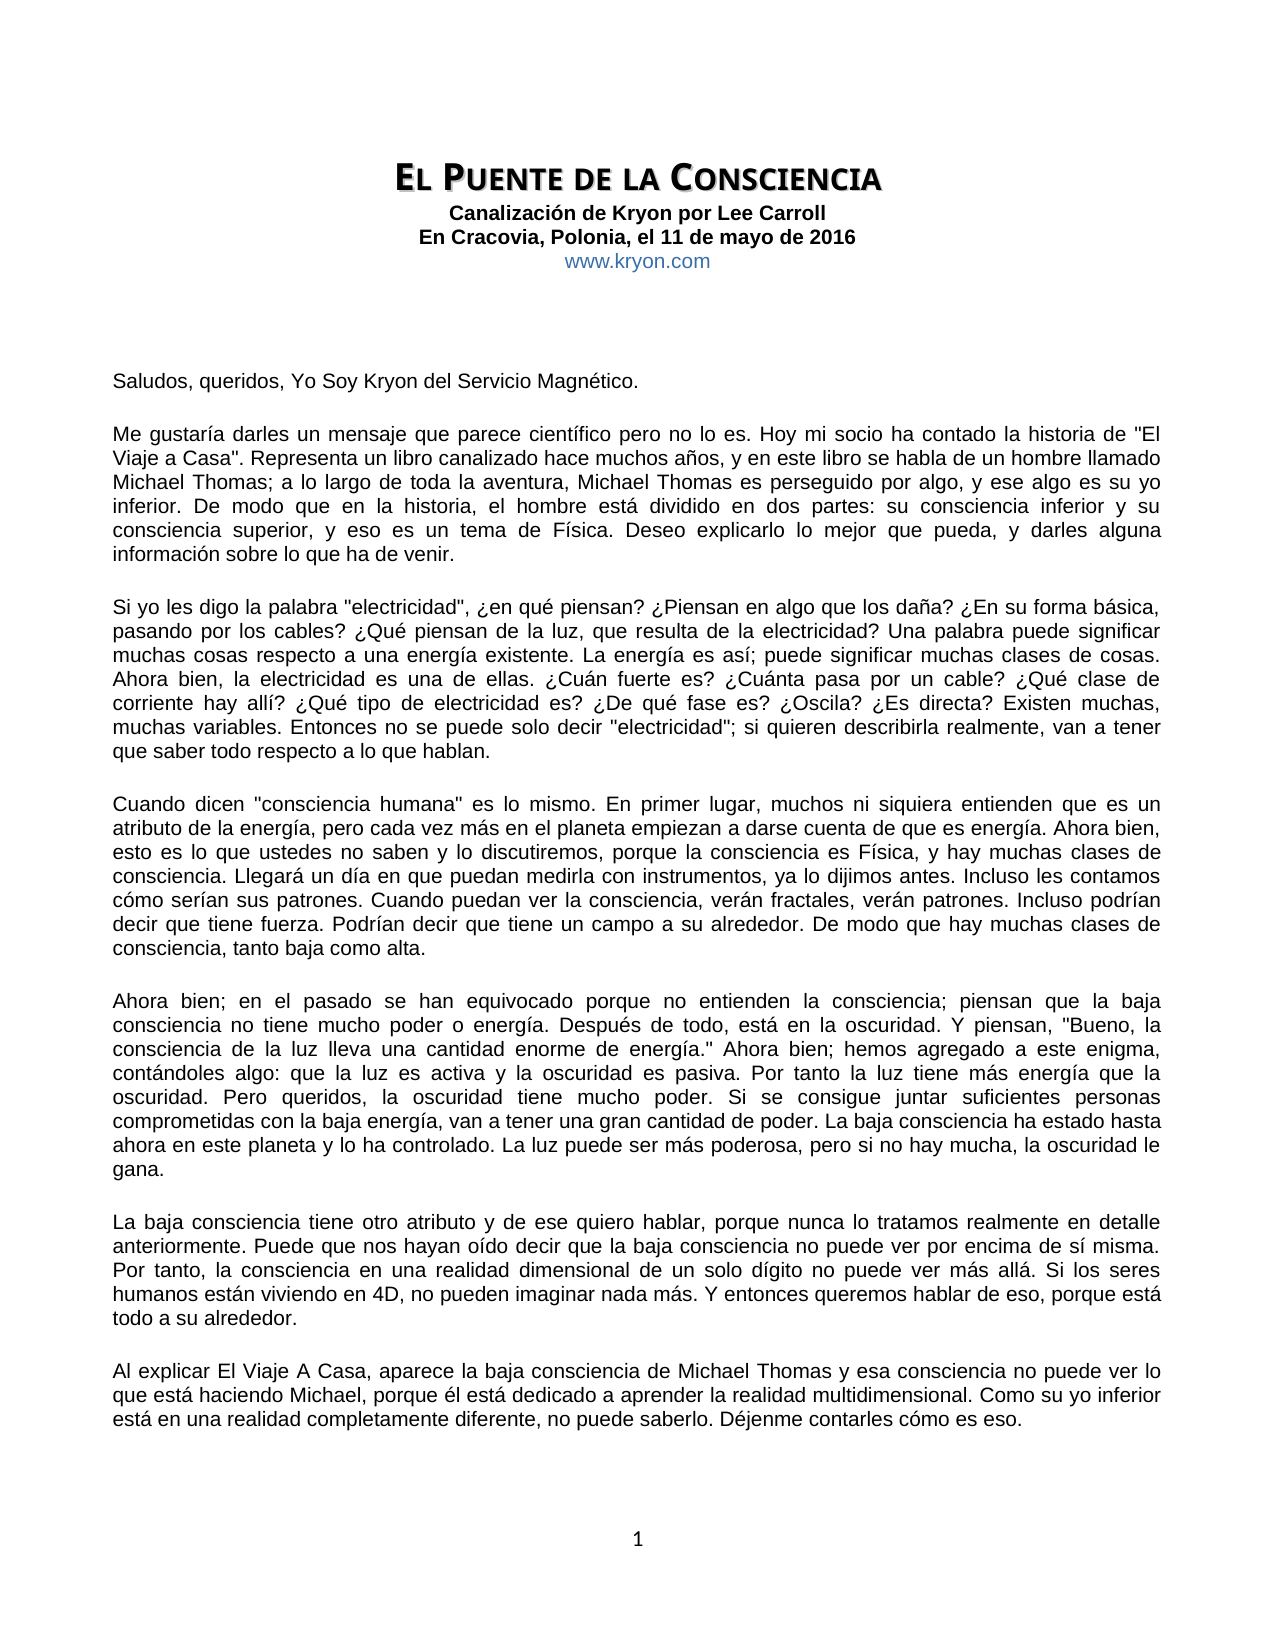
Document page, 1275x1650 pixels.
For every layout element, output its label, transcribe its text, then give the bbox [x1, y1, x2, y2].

text Cuando dicen "consciencia humana" es lo mismo. En primer lugar, muchos ni siquiera entienden que es un atributo de la energía, pero cada vez más en el planeta empiezan a darse cuenta de que es energía. Ahora bien, esto es lo que ustedes no saben y lo discutiremos, porque la consciencia es Física, y hay muchas clases de consciencia. Llegará un día en que puedan medirla con instrumentos, ya lo dijimos antes. Incluso les contamos cómo serían sus patrones. Cuando puedan ver la consciencia, verán fractales, verán patrones. Incluso podrían decir que tiene fuerza. Podrían decir que tiene un campo a su alrededor. De modo que hay muchas clases de consciencia, tanto baja como alta. [112, 792, 1162, 960]
text Saludos, queridos, Yo Soy Kryon del Servicio Magnético. [112, 369, 1162, 393]
text En Cracovia, Polonia, el 11 de mayo de 2016 [112, 225, 1162, 249]
text Me gustaría darles un mensaje que parece científico pero no lo es. Hoy mi socio ha contado la historia de "El Viaje a Casa". Representa un libro canalizado hace muchos años, y en este libro se habla de un hombre llamado Michael Thomas; a lo largo de toda la aventura, Michael Thomas es perseguido por algo, y ese algo es su yo inferior. De modo que en la historia, el hombre está dividido en dos partes: su consciencia inferior y su consciencia superior, y eso es un tema de Física. Deseo explicarlo lo mejor que pueda, y darles alguna información sobre lo que ha de venir. [112, 422, 1162, 566]
text www.kryon.com [112, 249, 1162, 273]
text La baja consciencia tiene otro atributo y de ese quiero hablar, porque nunca lo tratamos realmente en detalle anteriormente. Puede que nos hayan oído decir que la baja consciencia no puede ver por encima de sí misma. Por tanto, la consciencia en una realidad dimensional de un solo dígito no puede ver más allá. Si los seres humanos están viviendo en 4D, no pueden imaginar nada más. Y entonces queremos hablar de eso, porque está todo a su alrededor. [112, 1210, 1162, 1329]
text El Puente de la Consciencia Canalización de Kryon por Lee Carroll [112, 150, 1162, 225]
text Al explicar El Viaje A Casa, aparece la baja consciencia de Michael Thomas y esa consciencia no puede ver lo que está haciendo Michael, porque él está dedicado a aprender la realidad multidimensional. Como su yo inferior está en una realidad completamente diferente, no puede saberlo. Déjenme contarles cómo es eso. [112, 1359, 1162, 1431]
text Ahora bien; en el pasado se han equivocado porque no entienden la consciencia; piensan que la baja consciencia no tiene mucho poder o energía. Después de todo, está en la oscuridad. Y piensan, "Bueno, la consciencia de la luz lleva una cantidad enorme de energía." Ahora bien; hemos agregado a este enigma, contándoles algo: que la luz es activa y la oscuridad es pasiva. Por tanto la luz tiene más energía que la oscuridad. Pero queridos, la oscuridad tiene mucho poder. Si se consigue juntar suficientes personas comprometidas con la baja energía, van a tener una gran cantidad de poder. La baja consciencia ha estado hasta ahora en este planeta y lo ha controlado. La luz puede ser más poderosa, pero si no hay mucha, la oscuridad le gana. [112, 989, 1162, 1181]
text Si yo les digo la palabra "electricidad", ¿en qué piensan? ¿Piensan en algo que los daña? ¿En su forma básica, pasando por los cables? ¿Qué piensan de la luz, que resulta de la electricidad? Una palabra puede significar muchas cosas respecto a una energía existente. La energía es así; puede significar muchas clases de cosas. Ahora bien, la electricidad es una de ellas. ¿Cuán fuerte es? ¿Cuánta pasa por un cable? ¿Qué clase de corriente hay allí? ¿Qué tipo de electricidad es? ¿De qué fase es? ¿Oscila? ¿Es directa? Existen muchas, muchas variables. Entonces no se puede solo decir "electricidad"; si quieren describirla realmente, van a tener que saber todo respecto a lo que hablan. [112, 595, 1162, 763]
